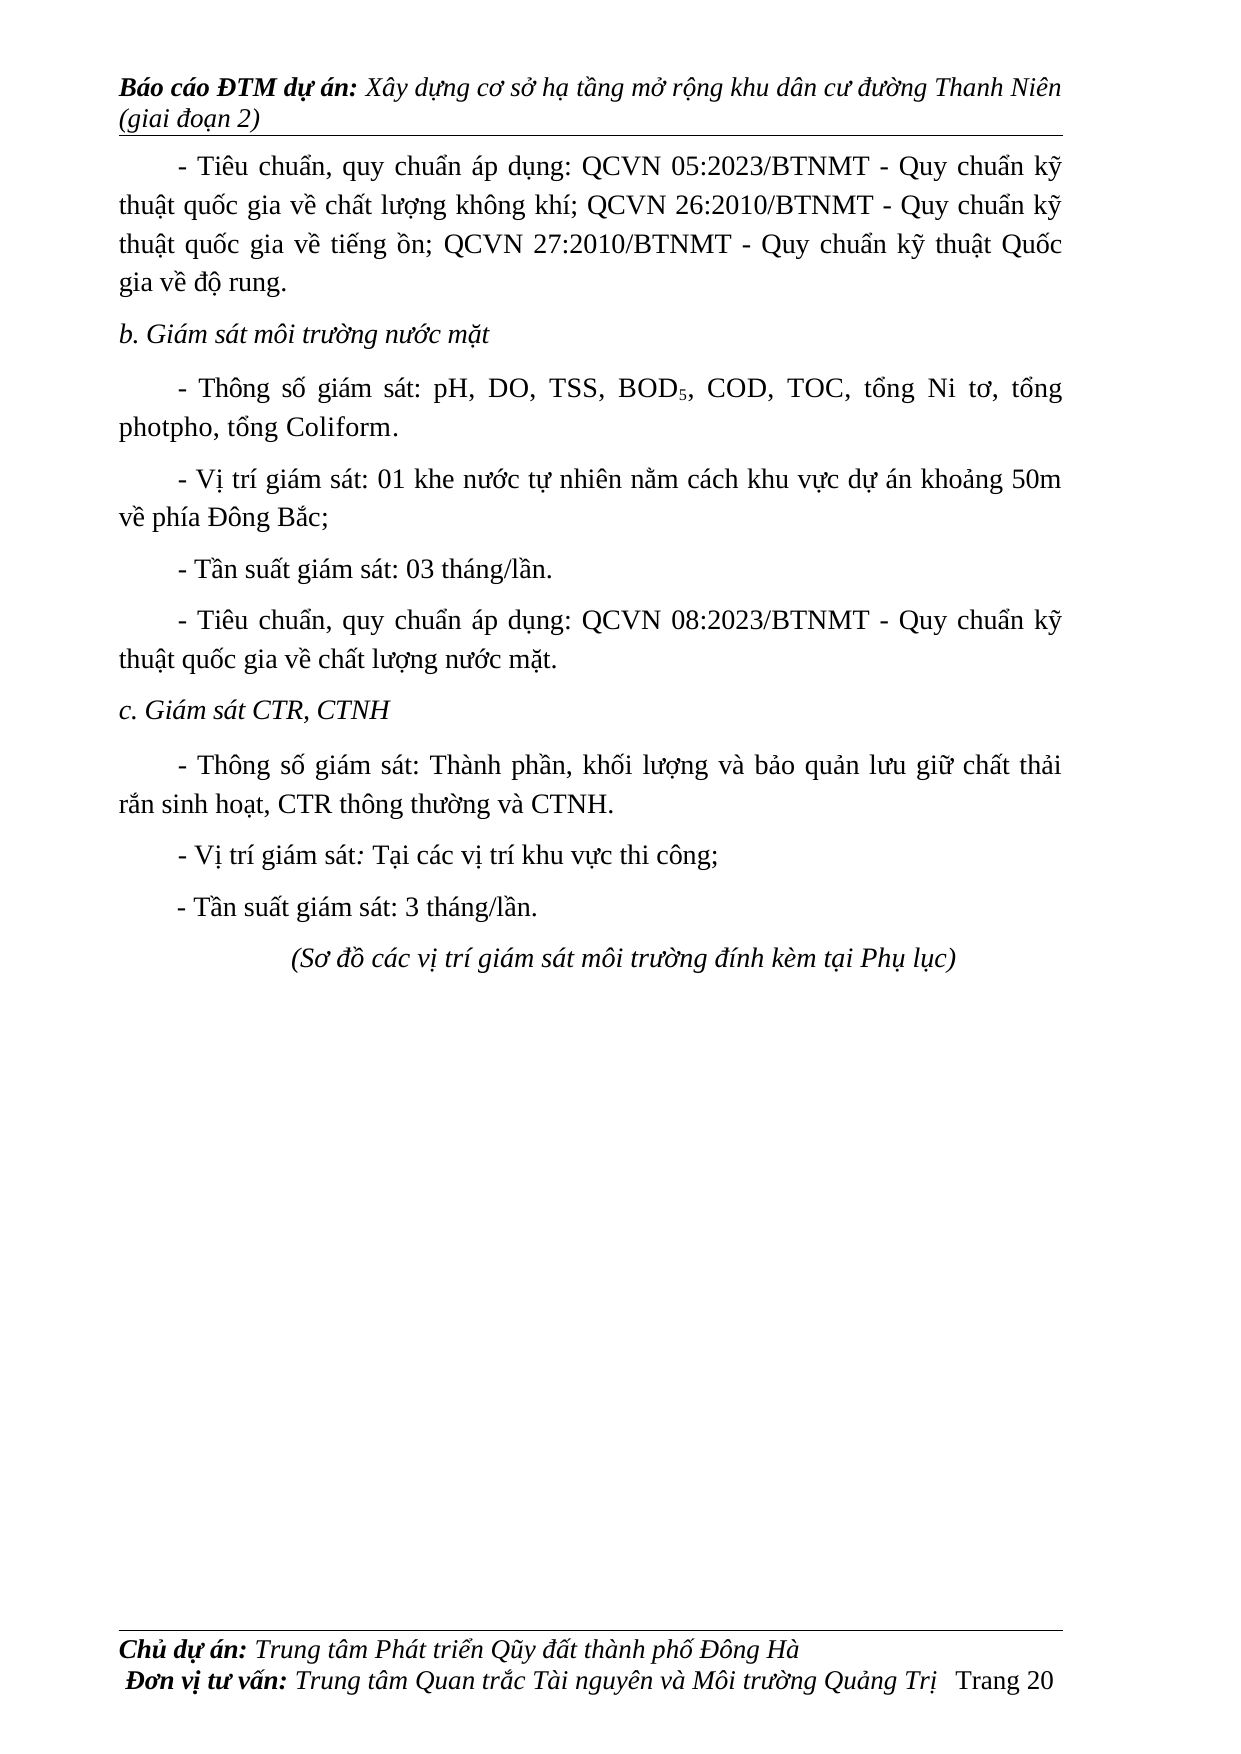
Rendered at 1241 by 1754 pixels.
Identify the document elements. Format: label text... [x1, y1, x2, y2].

subtitle c. Giám sát CTR, CTNH [118, 693, 1063, 726]
text - Tần suất giám sát: 3 tháng/lần. [118, 889, 1063, 922]
text - Tiêu chuẩn, quy chuẩn áp dụng: QCVN 08:2023/BTNMT - Quy chuẩn kỹ thuật quốc gia về chất lượng nước mặt. [118, 603, 1063, 674]
text - Tiêu chuẩn, quy chuẩn áp dụng: QCVN 05:2023/BTNMT - Quy chuẩn kỹ thuật quốc gia về chất lượng không khí; QCVN 26:2010/BTNMT - Quy chuẩn kỹ thuật quốc gia về tiếng ồn; QCVN 27:2010/BTNMT - Quy chuẩn kỹ thuật Quốc gia về độ rung. [118, 149, 1063, 298]
text - Tần suất giám sát: 03 tháng/lần. [118, 552, 1063, 584]
text (Sơ đồ các vị trí giám sát môi trường đính kèm tại Phụ lục) [118, 941, 1063, 973]
text - Thông số giám sát: pH, DO, TSS, BOD5, COD, TOC, tổng Ni tơ, tổng photpho, tổng Coliform. [118, 371, 1063, 443]
text - Thông số giám sát: Thành phần, khối lượng và bảo quản lưu giữ chất thải rắn sinh hoạt, CTR thông thường và CTNH. [118, 748, 1063, 819]
text - Vị trí giám sát: 01 khe nước tự nhiên nằm cách khu vực dự án khoảng 50m về phía Đông Bắc; [118, 462, 1063, 533]
text - Vị trí giám sát: Tại các vị trí khu vực thi công; [118, 838, 1063, 871]
subtitle b. Giám sát môi trường nước mặt [118, 317, 1063, 349]
